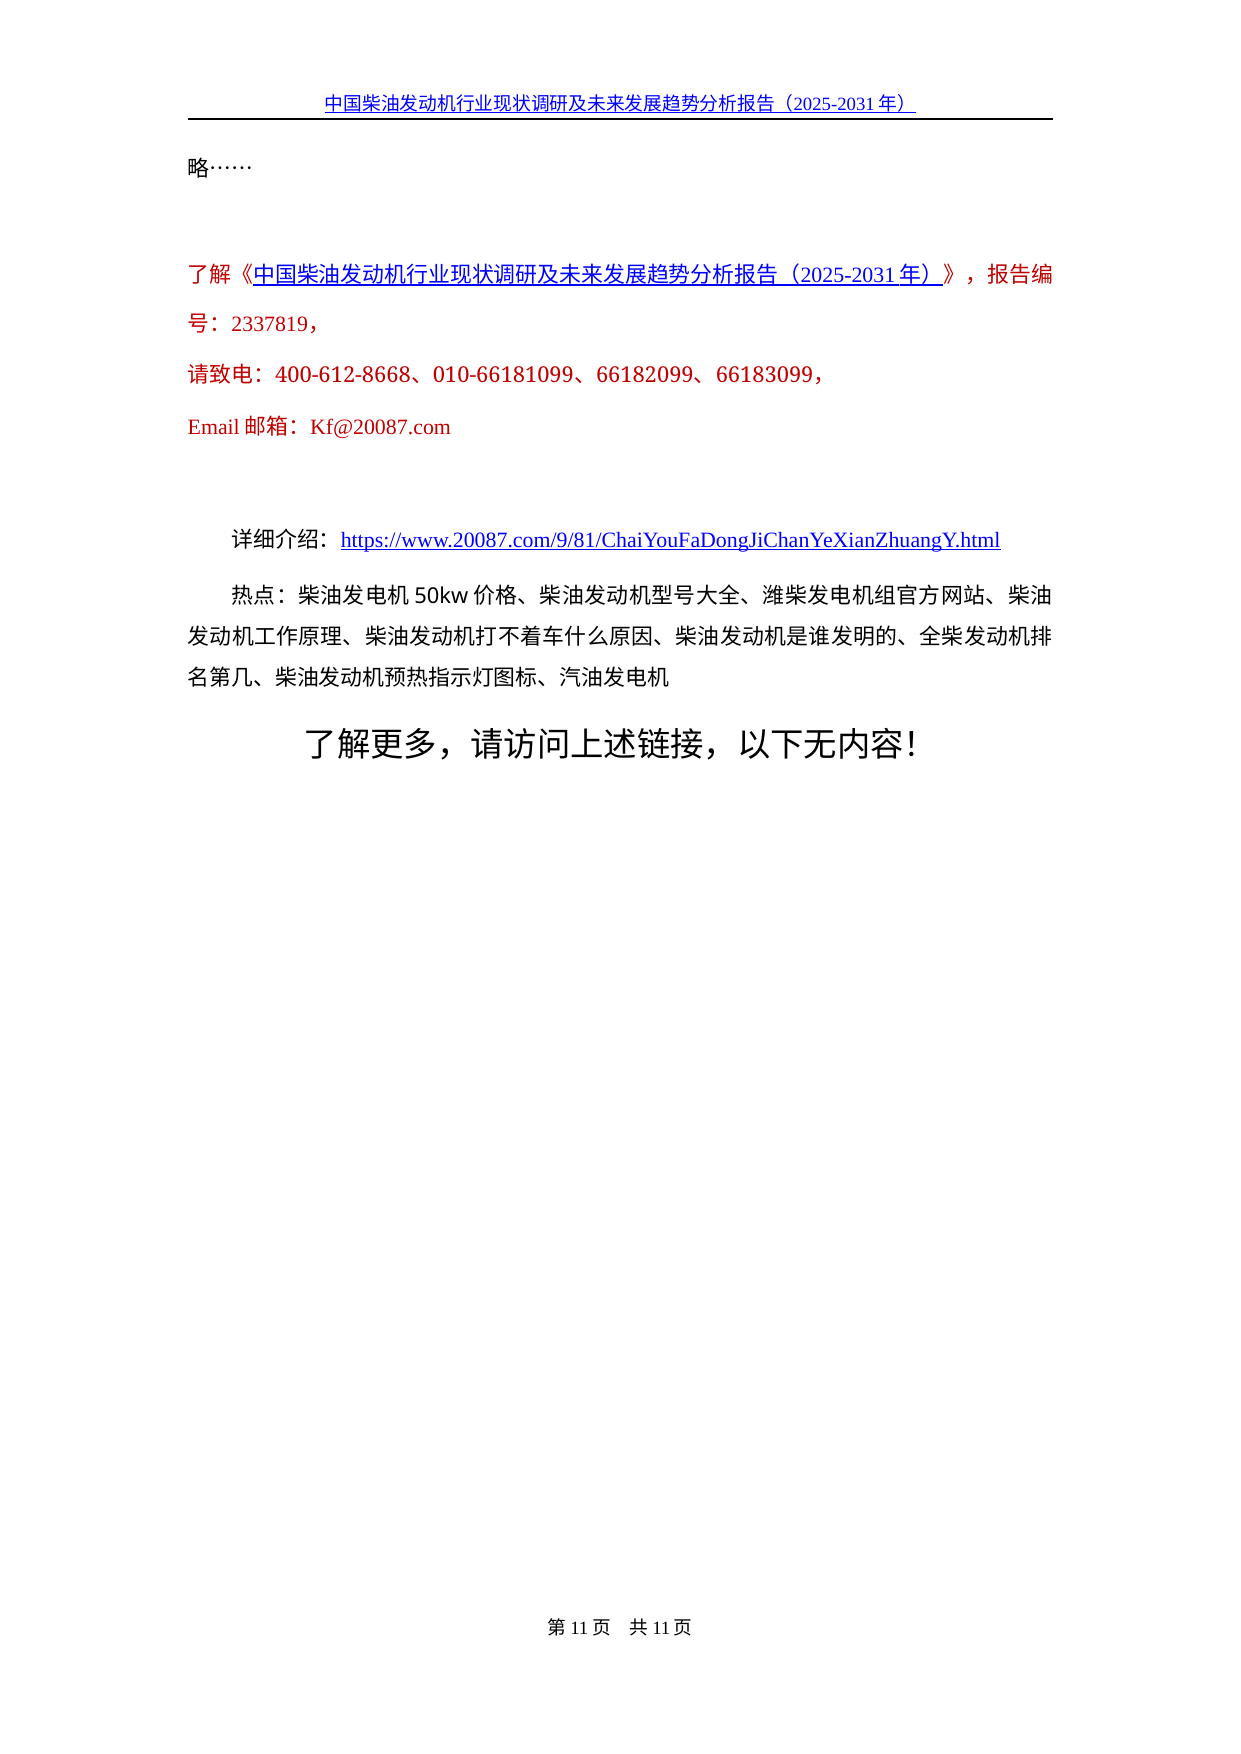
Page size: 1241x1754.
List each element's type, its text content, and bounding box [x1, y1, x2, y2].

text 了解《中国柴油发动机行业现状调研及未来发展趋势分析报告（2025-2031年）》，报告编号：2337819， [187, 257, 1053, 338]
text 详细介绍：https://www.20087.com/9/81/ChaiYouFaDongJiChanYeXianZhuangY.html [187, 521, 1053, 554]
title 了解更多，请访问上述链接，以下无内容！ [187, 709, 1053, 774]
text 请致电：400-612-8668、010-66181099、66182099、66183099， [187, 357, 1053, 389]
text Email邮箱：Kf@20087.com [187, 408, 1053, 441]
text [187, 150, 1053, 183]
text 热点：柴油发电机50kw价格、柴油发动机型号大全、潍柴发电机组官方网站、柴油发动机工作原理、柴油发动机打不着车什么原因、柴油发动机是谁发明的、全柴发动机排名第几、柴油发动机预热指示灯图标、汽油发电机 [187, 578, 1053, 692]
